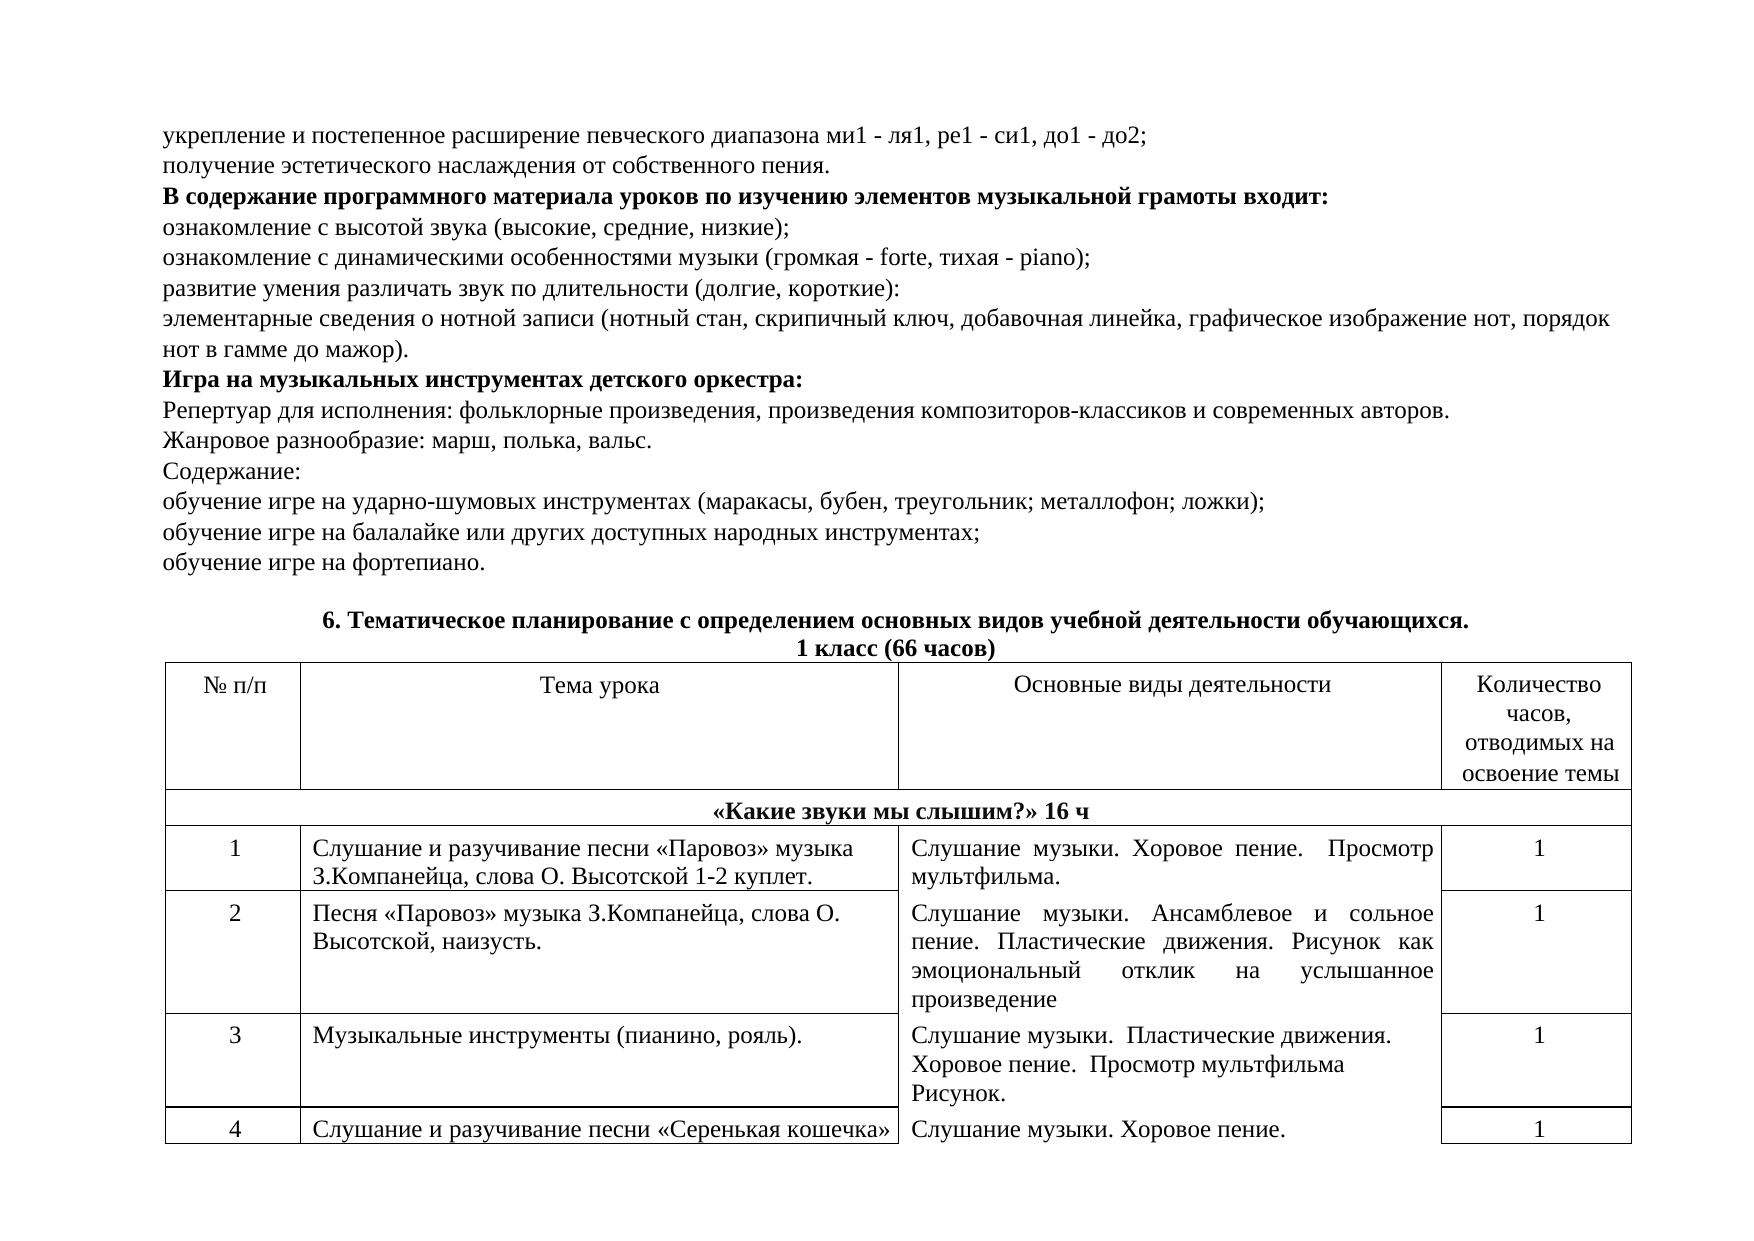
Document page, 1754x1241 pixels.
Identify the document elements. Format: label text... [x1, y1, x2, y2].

text В содержание программного материала уроков по изучению элементов музыкальной грамоты входит: [162, 179, 1636, 210]
text развитие умения различать звук по длительности (долгие, короткие): [162, 271, 1636, 301]
table_cell Слушание музыки. Ансамблевое и сольное пение. Пластические движения. Рисунок как эмоциональный отклик на услышанное произведение [899, 890, 1441, 1013]
text обучение игре на ударно-шумовых инструментах (маракасы, бубен, треугольник; металлофон; ложки); [162, 484, 1636, 515]
table_cell Музыкальные инструменты (пианино, рояль). [301, 1014, 898, 1106]
table_cell «Какие звуки мы слышим?» 16 ч [166, 790, 1631, 825]
table_cell 1 [1442, 891, 1631, 1013]
table_cell Песня «Паровоз» музыка З.Компанейца, слова О. Высотской, наизусть. [301, 891, 898, 1013]
table_cell Слушание музыки. Пластические движения. Хоровое пение. Просмотр мультфильма Рисунок. [899, 1013, 1441, 1106]
table_header Количество часов, отводимых на освоение темы [1442, 663, 1631, 789]
table_cell 1 [1442, 1108, 1631, 1143]
table_cell Слушание и разучивание песни «Паровоз» музыка З.Компанейца, слова О. Высотской 1-2 куплет. [301, 826, 898, 890]
text Игра на музыкальных инструментах детского оркестра: [162, 362, 1636, 393]
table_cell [301, 1108, 898, 1143]
text Жанровое разнообразие: марш, полька, вальс. [162, 423, 1636, 454]
text 1 класс (66 часов) [156, 633, 1636, 662]
text элементарные сведения о нотной записи (нотный стан, скрипичный ключ, добавочная линейка, графическое изображение нот, порядок нот в гамме до мажор). [162, 301, 1636, 362]
text ознакомление с высотой звука (высокие, средние, низкие); [162, 210, 1636, 240]
table_header Тема урока [301, 663, 898, 789]
text Содержание: [162, 454, 1636, 484]
text обучение игре на фортепиано. [162, 546, 1636, 576]
table_header Основные виды деятельности [899, 663, 1441, 789]
table_header № п/п [166, 663, 300, 789]
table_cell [899, 1106, 1441, 1143]
text ознакомление с динамическими особенностями музыки (громкая - forte, тихая - piano); [162, 240, 1636, 271]
text Репертуар для исполнения: фольклорные произведения, произведения композиторов-классиков и современных авторов. [162, 393, 1636, 423]
table_cell Слушание музыки. Хоровое пение. Просмотр мультфильма. [899, 826, 1441, 890]
table_cell 1 [1442, 826, 1631, 890]
text получение эстетического наслаждения от собственного пения. [162, 149, 1636, 179]
text 6. Тематическое планирование с определением основных видов учебной деятельности обучающихся. [156, 605, 1636, 633]
table_cell 3 [166, 1014, 300, 1106]
text укрепление и постепенное расширение певческого диапазона ми1 - ля1, ре1 - си1, до1 - до2; [162, 118, 1636, 149]
table_cell 2 [166, 891, 300, 1013]
table_cell 1 [1442, 1014, 1631, 1106]
table_cell 4 [166, 1108, 300, 1143]
table_cell 1 [166, 826, 300, 890]
text обучение игре на балалайке или других доступных народных инструментах; [162, 515, 1636, 546]
